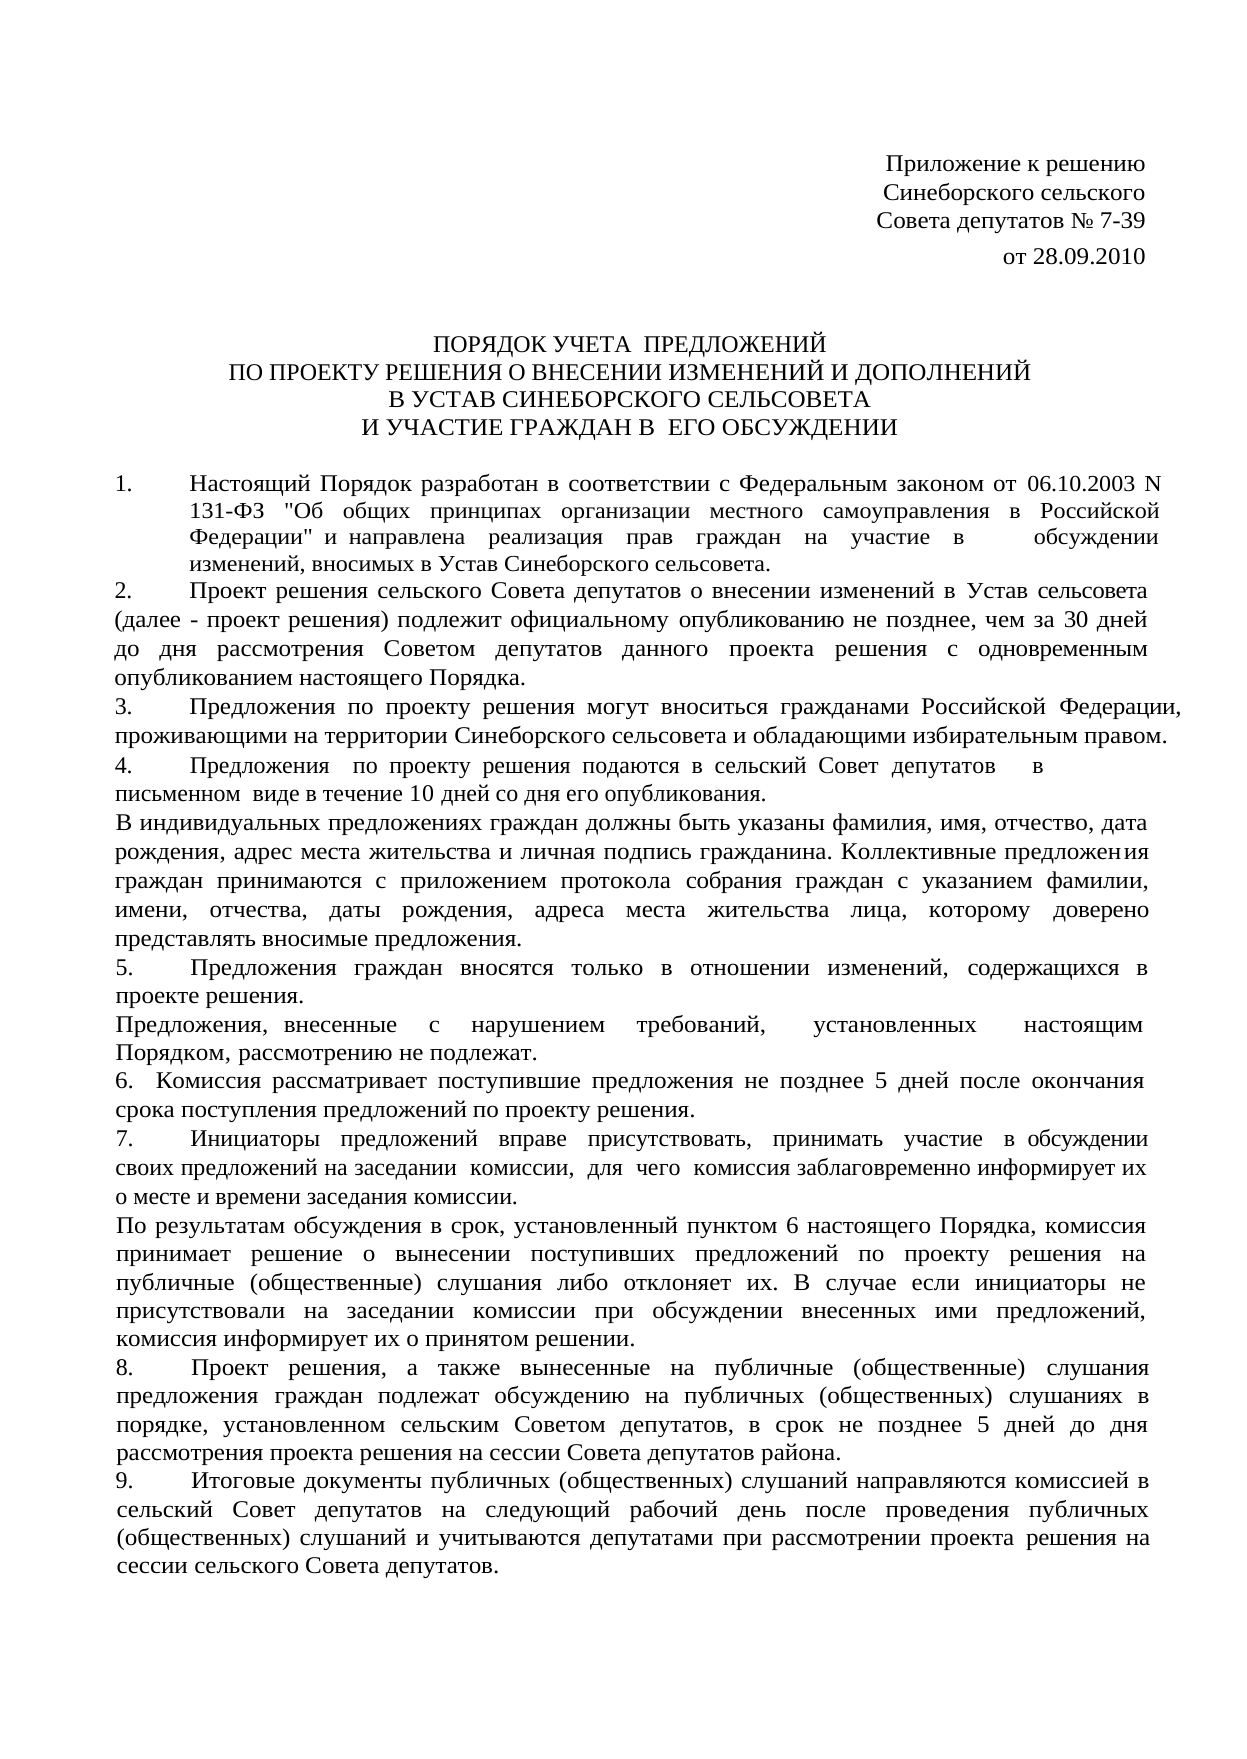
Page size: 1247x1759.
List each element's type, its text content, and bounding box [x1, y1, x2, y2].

text Предложения, внесенные с нарушением требований, установленных настоящим Порядком, рассмотрению не подлежат. [115, 1010, 1146, 1065]
list Проект решения сельского Совета депутатов о внесении изменений в Устав сельсовета (далее - проект решения) подлежит официальному опубликованию не позднее, чем за 30 дней до дня рассмотрения Советом депутатов данного проекта решения с одновременным опубликованием настоящего Порядка. [114, 576, 1148, 691]
list Настоящий Порядок разработан в соответствии с Федеральным законом от 06.10.2003 N 131-ФЗ "Об общих принципах организации местного самоуправления в Российской Федерации" и направлена реализация прав граждан на участие в обсуждении изменений, вносимых в Устав Синеборского сельсовета. [114, 469, 1161, 576]
subtitle ПОРЯДОК УЧЕТА ПРЕДЛОЖЕНИЙ [127, 330, 1132, 357]
list Инициаторы предложений вправе присутствовать, принимать участие в обсуждении своих предложений на заседании комиссии, для чего комиссия заблаговременно информирует их о месте и времени заседания комиссии. [115, 1124, 1148, 1209]
text Приложение к решению Синеборского сельского Совета депутатов № 7-39 [806, 148, 1146, 234]
list Предложения по проекту решения подаются в сельский Совет депутатов в письменном виде в течение 10 дней со дня его опубликования. [114, 751, 1043, 807]
list Проект решения, а также вынесенные на публичные (общественные) слушания предложения граждан подлежат обсуждению на публичных (общественных) слушаниях в порядке, установленном сельским Советом депутатов, в срок не позднее 5 дней до дня рассмотрения проекта решения на сессии Совета депутатов района. [116, 1353, 1149, 1466]
text 6. Комиссия рассматривает поступившие предложения не позднее 5 дней после окончания срока поступления предложений по проекту решения. [115, 1066, 1146, 1122]
subtitle ПО ПРОЕКТУ РЕШЕНИЯ О ВНЕСЕНИИ ИЗМЕНЕНИЙ И ДОПОЛНЕНИЙ [127, 357, 1132, 385]
list Итоговые документы публичных (общественных) слушаний направляются комиссией в сельский Совет депутатов на следующий рабочий день после проведения публичных (общественных) слушаний и учитываются депутатами при рассмотрении проекта решения на сессии сельского Совета депутатов. [115, 1466, 1150, 1579]
list Предложения граждан вносятся только в отношении изменений, содержащихся в проекте решения. [115, 953, 1148, 1009]
subtitle И УЧАСТИЕ ГРАЖДАН В ЕГО ОБСУЖДЕНИИ [127, 413, 1132, 441]
text В индивидуальных предложениях граждан должны быть указаны фамилия, имя, отчество, дата рождения, адрес места жительства и личная подпись гражданина. Коллективные предложения граждан принимаются с приложением протокола собрания граждан с указанием фамилии, имени, отчества, даты рождения, адреса места жительства лица, которому доверено представлять вносимые предложения. [114, 808, 1149, 951]
text По результатам обсуждения в срок, установленный пунктом 6 настоящего Порядка, комиссия принимает решение о вынесении поступивших предложений по проекту решения на публичные (общественные) слушания либо отклоняет их. В случае если инициаторы не присутствовали на заседании комиссии при обсуждении внесенных ими предложений, комиссия информирует их о принятом решении. [116, 1211, 1148, 1352]
list Предложения по проекту решения могут вноситься гражданами Российской Федерации, проживающими на территории Синеборского сельсовета и обладающими избирательным правом. [114, 692, 1181, 749]
subtitle В УСТАВ СИНЕБОРСКОГО СЕЛЬСОВЕТА [127, 385, 1132, 413]
text от 28.09.2010 [806, 242, 1146, 270]
